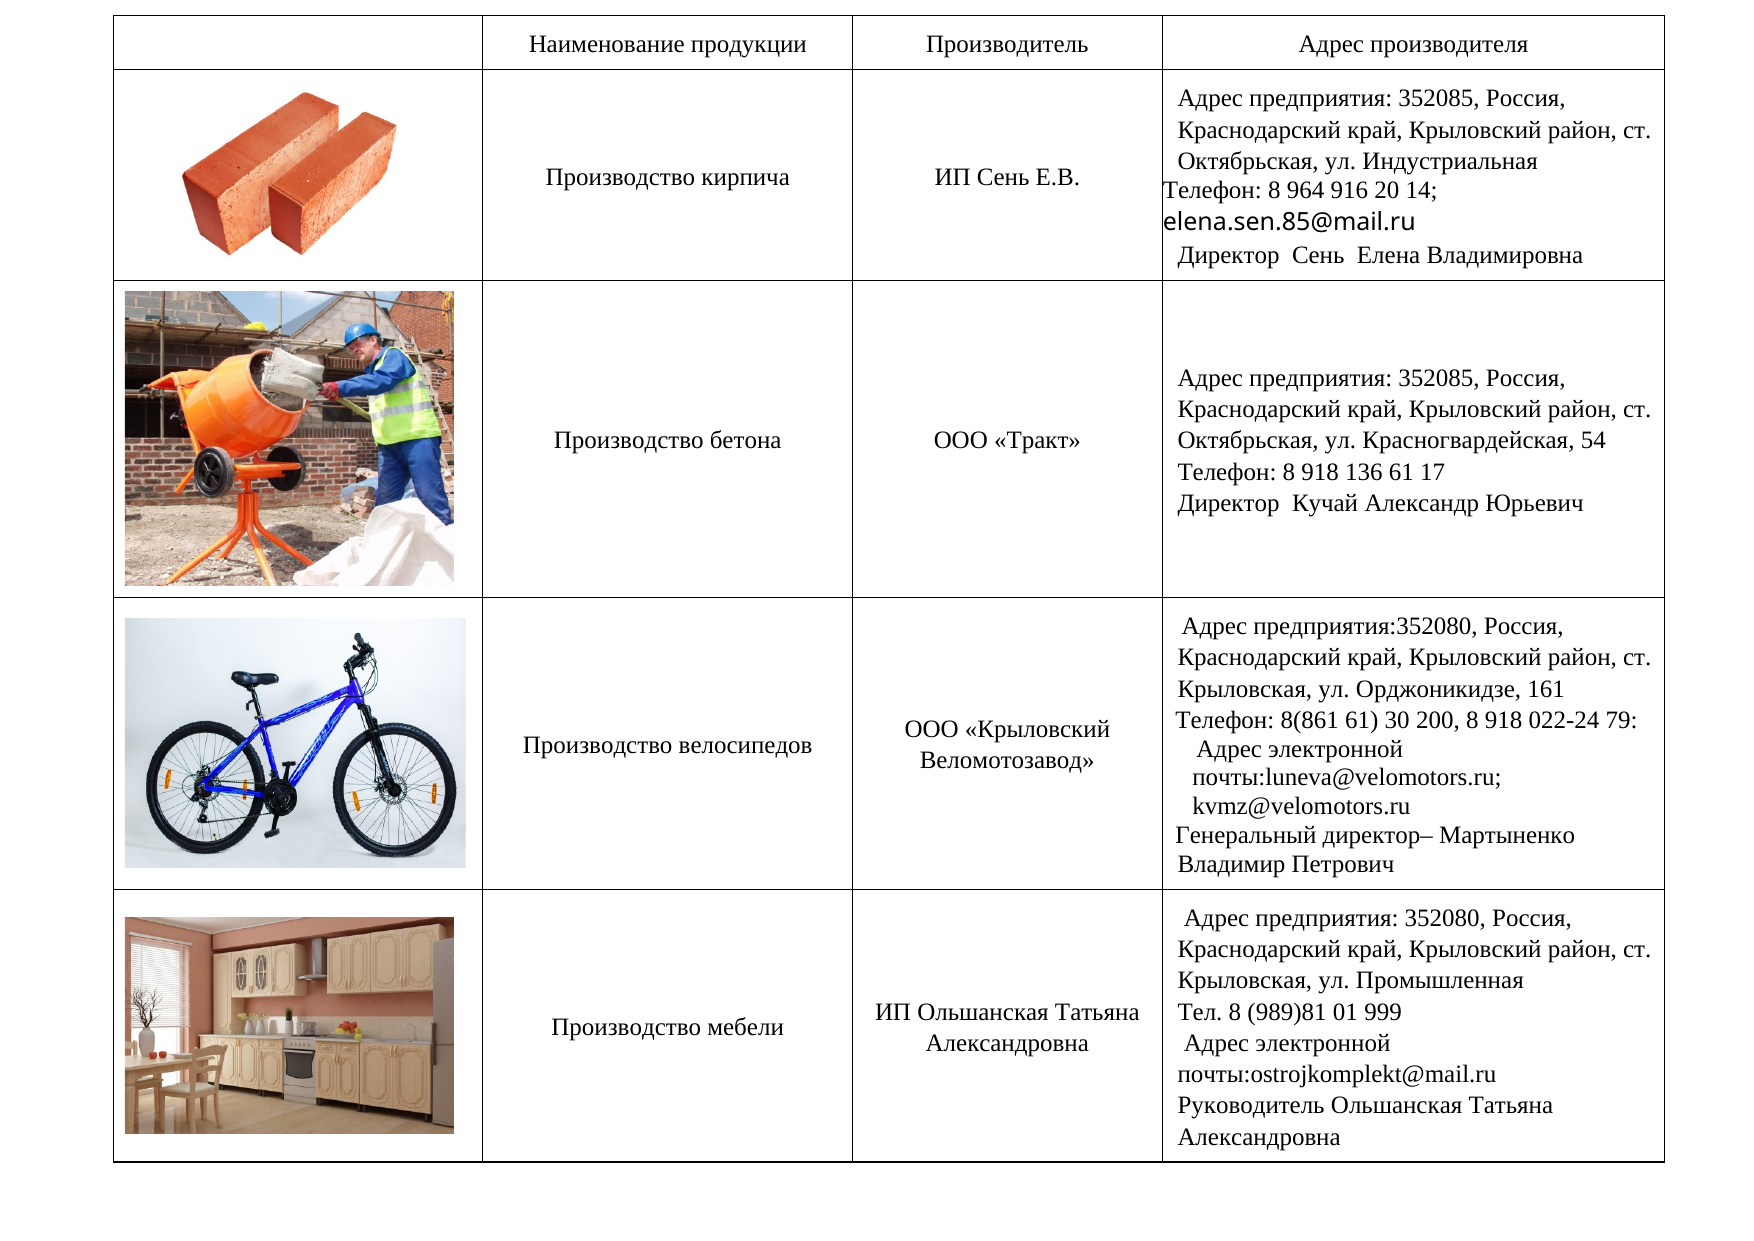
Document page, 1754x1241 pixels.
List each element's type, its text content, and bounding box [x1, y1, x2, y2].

table_cell ООО «Тракт» [853, 281, 1162, 597]
table_header Производитель [853, 16, 1162, 69]
picture [124, 618, 466, 868]
picture [124, 88, 455, 261]
table_cell Производство велосипедов [483, 598, 852, 888]
table_cell Адрес предприятия: 352085, Россия, Краснодарский край, Крыловский район, ст. Октябрьская, ул. Индустриальная Телефон: 8 964 916 20 14; elena.sen.85@mail.ru Директор Сень Елена Владимировна [1163, 70, 1664, 280]
table_cell [114, 598, 482, 888]
table_cell ИП Ольшанская Татьяна Александровна [853, 890, 1162, 1161]
table_cell Адрес предприятия: 352080, Россия, Краснодарский край, Крыловский район, ст. Крыловская, ул. Промышленная Тел. 8 (989)81 01 999 Адрес электронной почты:ostrojkomplekt@mail.ru Руководитель Ольшанская Татьяна Александровна [1163, 890, 1664, 1161]
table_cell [483, 70, 852, 280]
table_cell ИП Сень Е.В. [853, 70, 1162, 280]
picture [124, 917, 454, 1134]
table_cell ООО «Крыловский Веломотозавод» [853, 598, 1162, 888]
table_cell Адрес предприятия:352080, Россия, Краснодарский край, Крыловский район, ст. Крыловская, ул. Орджоникидзе, 161 Телефон: 8(861 61) 30 200, 8 918 022-24 79: Адрес электронной почты:luneva@velomotors.ru; kvmz@velomotors.ru Генеральный директор– Мартыненко Владимир Петрович [1163, 598, 1664, 888]
picture [124, 291, 454, 586]
table_header [114, 16, 482, 69]
table_cell Адрес предприятия: 352085, Россия, Краснодарский край, Крыловский район, ст. Октябрьская, ул. Красногвардейская, 54 Телефон: 8 918 136 61 17 Директор Кучай Александр Юрьевич [1163, 281, 1664, 597]
table_cell [114, 281, 482, 597]
table_header Наименование продукции [483, 16, 852, 69]
table_header Адрес производителя [1163, 16, 1664, 69]
table_cell Производство мебели [483, 890, 852, 1161]
table_cell [114, 70, 482, 280]
table_cell [114, 890, 482, 1161]
table_cell Производство бетона [483, 281, 852, 597]
